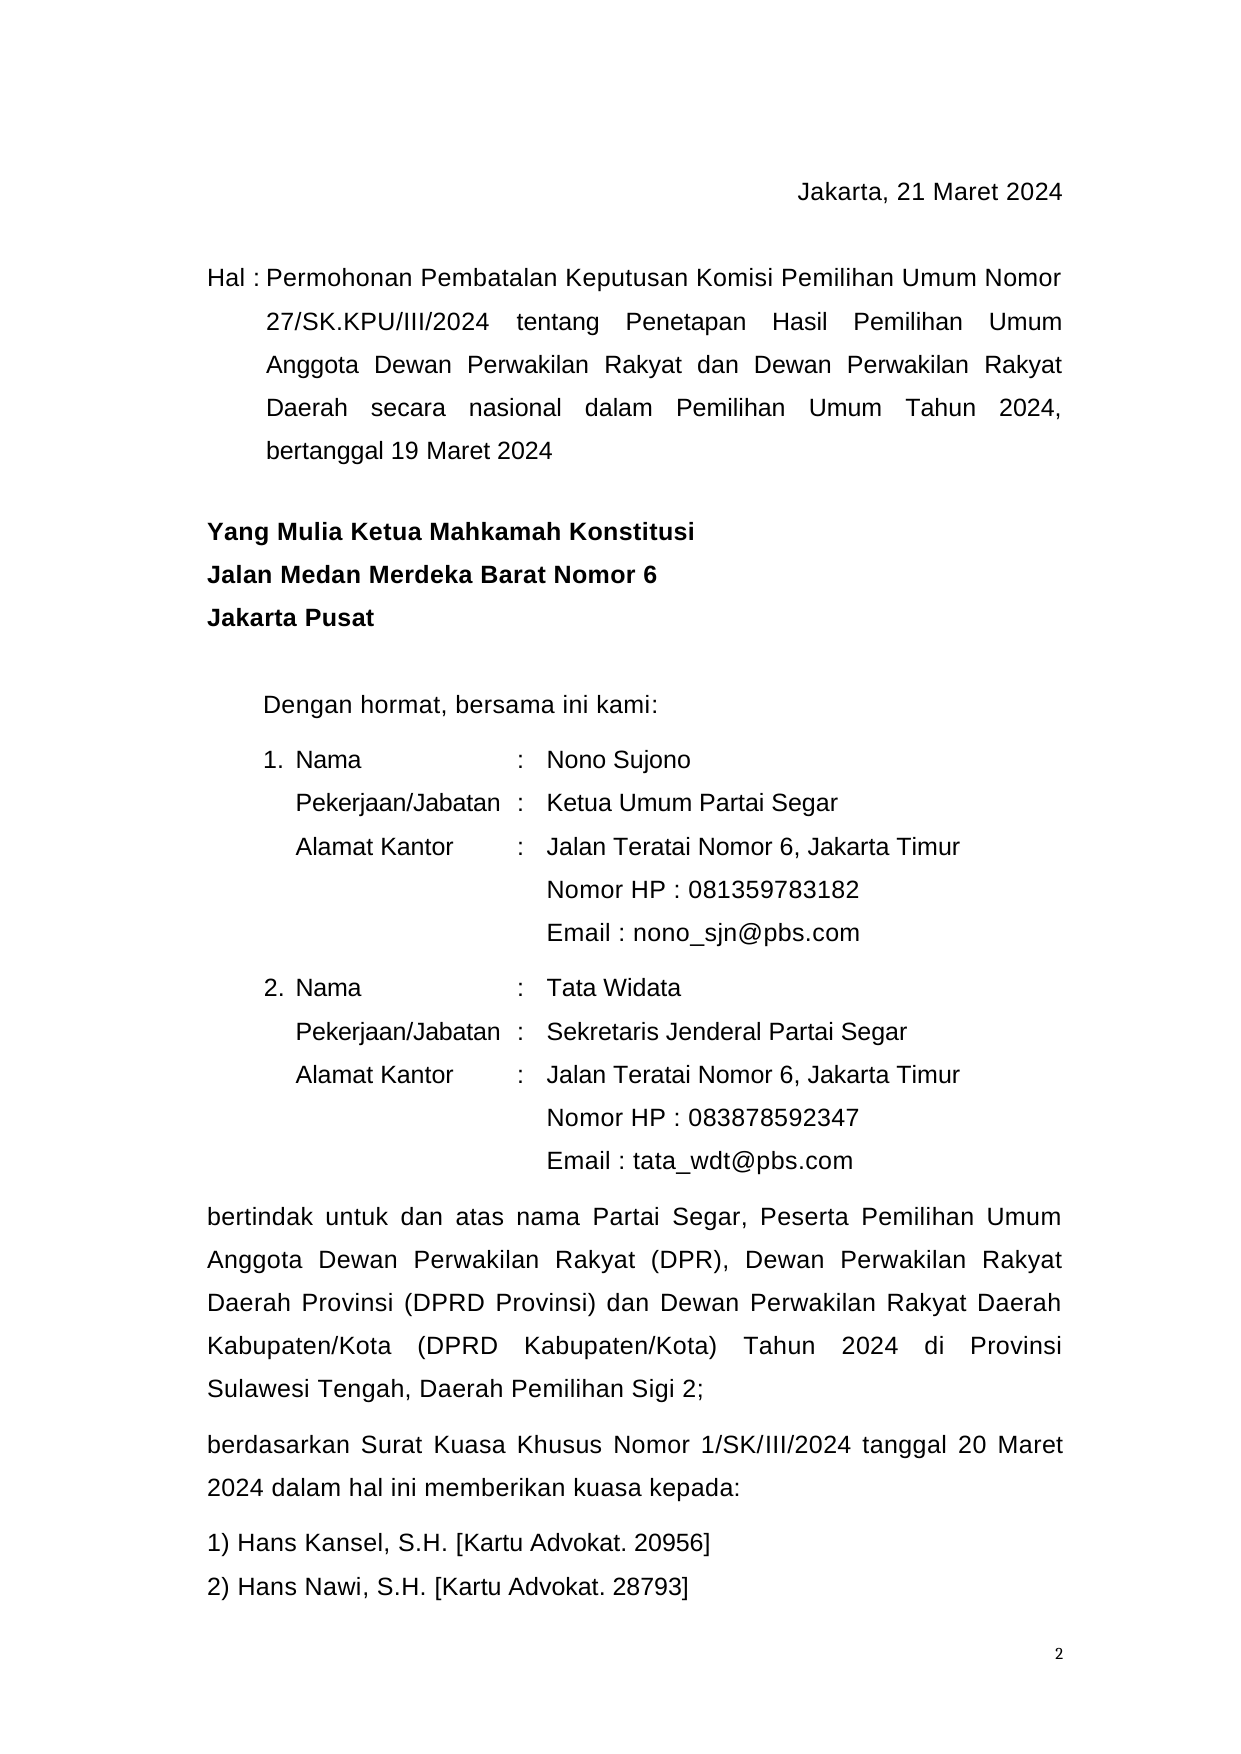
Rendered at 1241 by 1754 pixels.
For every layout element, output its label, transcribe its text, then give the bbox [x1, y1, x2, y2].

text berdasarkan Surat Kuasa Khusus Nomor 1/SK/III/2024 tanggal 20 Maret 2024 dalam hal ini memberikan kuasa kepada: [207, 1429, 1063, 1501]
text Alamat Kantor : Jalan Teratai Nomor 6, Jakarta Timur [248, 831, 1063, 860]
text 2) Hans Nawi, S.H. [Kartu Advokat. 28793] [207, 1571, 1063, 1600]
text Pekerjaan/Jabatan : Ketua Umum Partai Segar [263, 788, 1063, 817]
text Email : nono_sjn@pbs.com [263, 918, 1063, 946]
text Pekerjaan/Jabatan : Sekretaris Jenderal Partai Segar [263, 1016, 1063, 1045]
text Email : tata_wdt@pbs.com [263, 1146, 1063, 1174]
text Nomor HP : 083878592347 [263, 1103, 1063, 1131]
text 1. Nama : Nono Sujono [263, 745, 1063, 774]
text Yang Mulia Ketua Mahkamah Konstitusi [207, 517, 1063, 546]
text 2. Nama : Tata Widata [264, 973, 1063, 1002]
text Dengan hormat, bersama ini kami: [207, 689, 1063, 718]
text Jalan Medan Merdeka Barat Nomor 6 [207, 560, 1063, 589]
text bertindak untuk dan atas nama Partai Segar, Peserta Pemilihan Umum Anggota Dewan Perwakilan Rakyat (DPR), Dewan Perwakilan Rakyat Daerah Provinsi (DPRD Provinsi) dan Dewan Perwakilan Rakyat Daerah Kabupaten/Kota (DPRD Kabupaten/Kota) Tahun 2024 di Provinsi Sulawesi Tengah, Daerah Pemilihan Sigi 2; [207, 1201, 1063, 1403]
text Jakarta Pusat [207, 603, 1063, 632]
text Jakarta, 21 Maret 2024 [207, 177, 1063, 206]
text Nomor HP : 081359783182 [263, 874, 1063, 903]
text 1) Hans Kansel, S.H. [Kartu Advokat. 20956] [207, 1528, 1063, 1557]
text Alamat Kantor : Jalan Teratai Nomor 6, Jakarta Timur [248, 1059, 1063, 1088]
text Hal : Permohonan Pembatalan Keputusan Komisi Pemilihan Umum Nomor 27/SK.KPU/III/2024 tentang Penetapan Hasil Pemilihan Umum Anggota Dewan Perwakilan Rakyat dan Dewan Perwakilan Rakyat Daerah secara nasional dalam Pemilihan Umum Tahun 2024, bertanggal 19 Maret 2024 [207, 263, 1063, 465]
